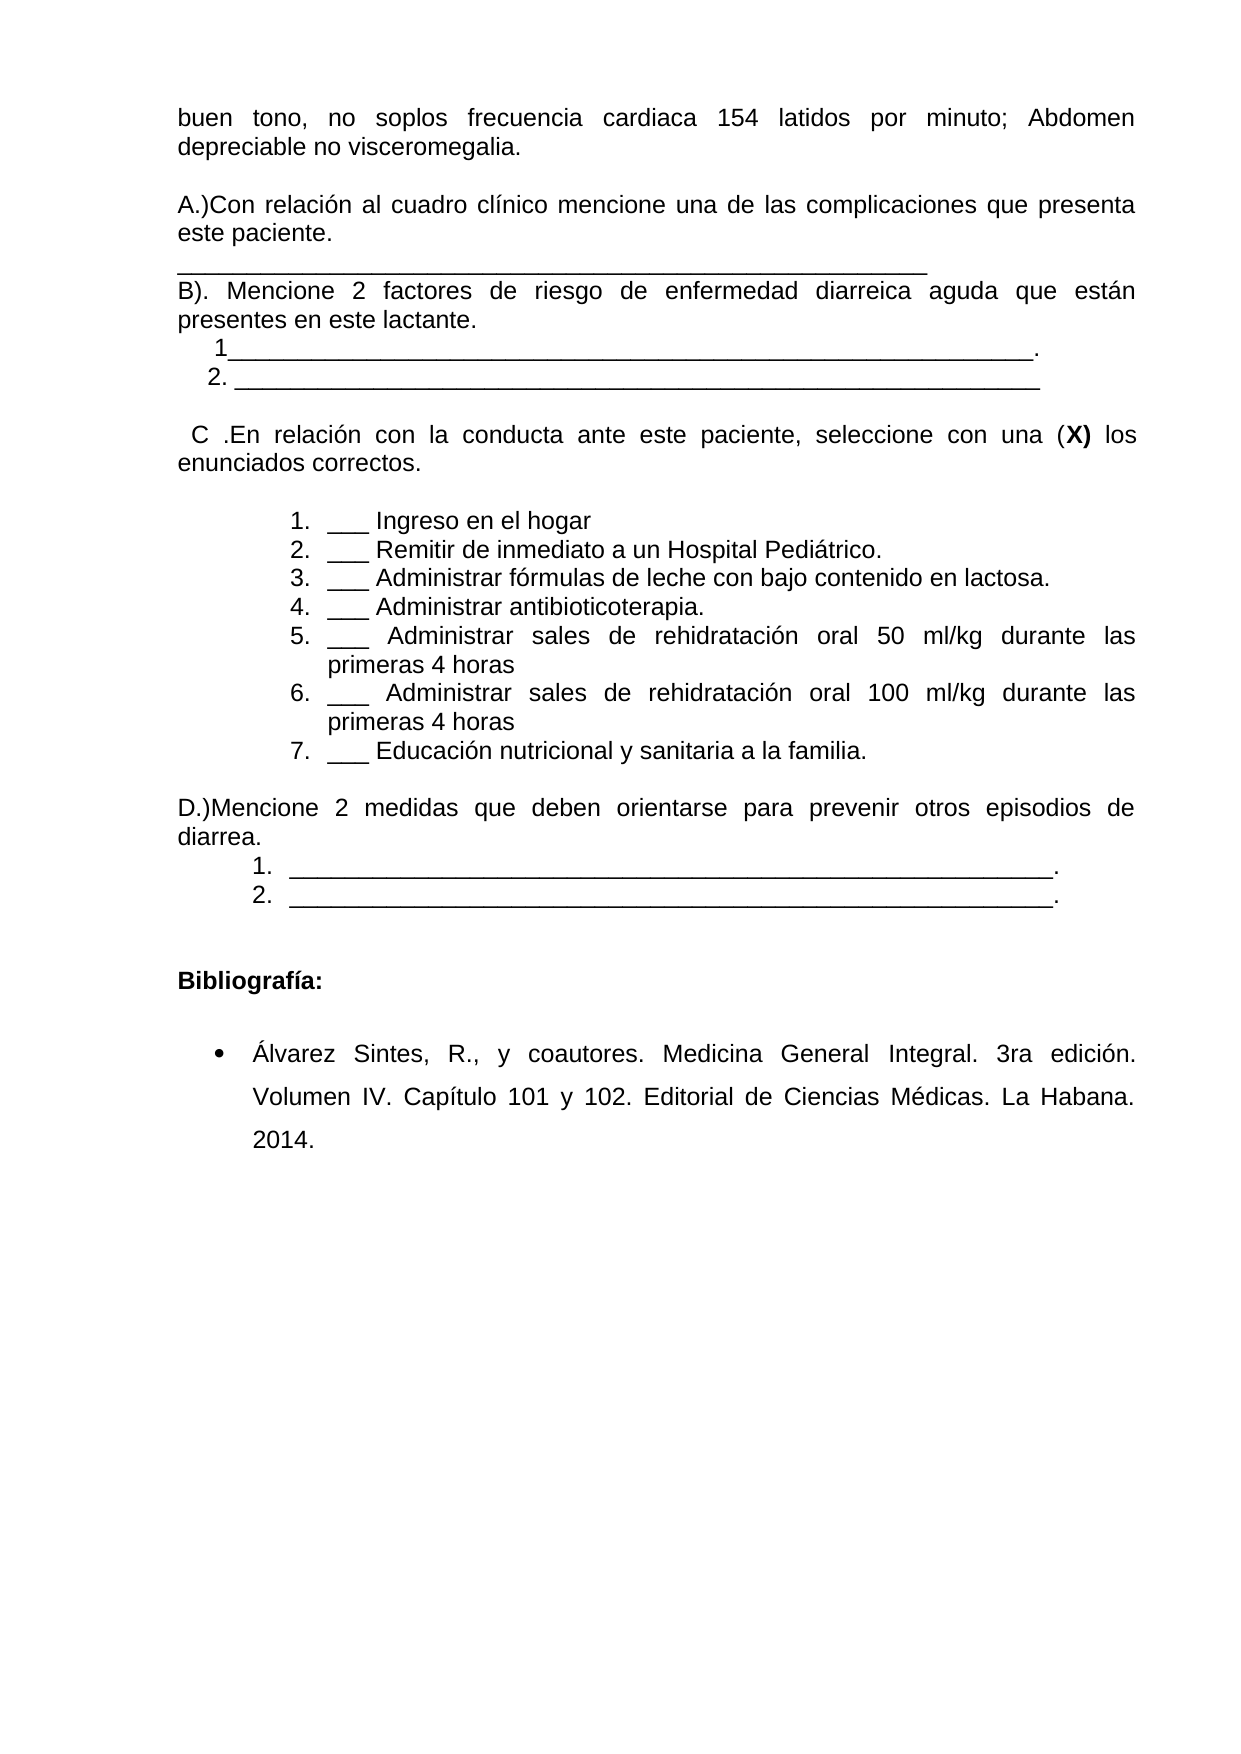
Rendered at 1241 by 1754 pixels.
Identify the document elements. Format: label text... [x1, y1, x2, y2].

text A.)Con relación al cuadro clínico mencione una de las complicaciones que presenta este paciente. [177, 190, 1137, 247]
text Bibliografía: [177, 966, 1137, 995]
list ___ Educación nutricional y sanitaria a la familia. [290, 736, 1137, 765]
text B). Mencione 2 factores de riesgo de enfermedad diarreica aguda que están presentes en este lactante. [177, 276, 1137, 333]
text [177, 103, 1137, 161]
list _______________________________________________________. [252, 880, 1137, 908]
list ___ Remitir de inmediato a un Hospital Pediátrico. [290, 535, 1137, 563]
list ___ Administrar fórmulas de leche con bajo contenido en lactosa. [290, 563, 1137, 592]
text C .En relación con la conducta ante este paciente, seleccione con una (X) los enunciados correctos. [177, 420, 1137, 477]
list ___ Ingreso en el hogar [290, 506, 1137, 535]
text 2. __________________________________________________________ [200, 362, 1137, 391]
list _______________________________________________________. [252, 851, 1137, 880]
list ___ Administrar antibioticoterapia. [290, 592, 1137, 621]
list Álvarez Sintes, R., y coautores. Medicina General Integral. 3ra edición. Volumen IV. Capítulo 101 y 102. Editorial de Ciencias Médicas. La Habana. 2014. [215, 1039, 1137, 1154]
list ___ Administrar sales de rehidratación oral 100 ml/kg durante las primeras 4 horas [290, 678, 1137, 736]
list ___ Administrar sales de rehidratación oral 50 ml/kg durante las primeras 4 horas [290, 621, 1137, 678]
text D.)Mencione 2 medidas que deben orientarse para prevenir otros episodios de diarrea. [177, 793, 1137, 851]
text ______________________________________________________ [177, 247, 1137, 276]
text 1__________________________________________________________. [200, 333, 1137, 362]
